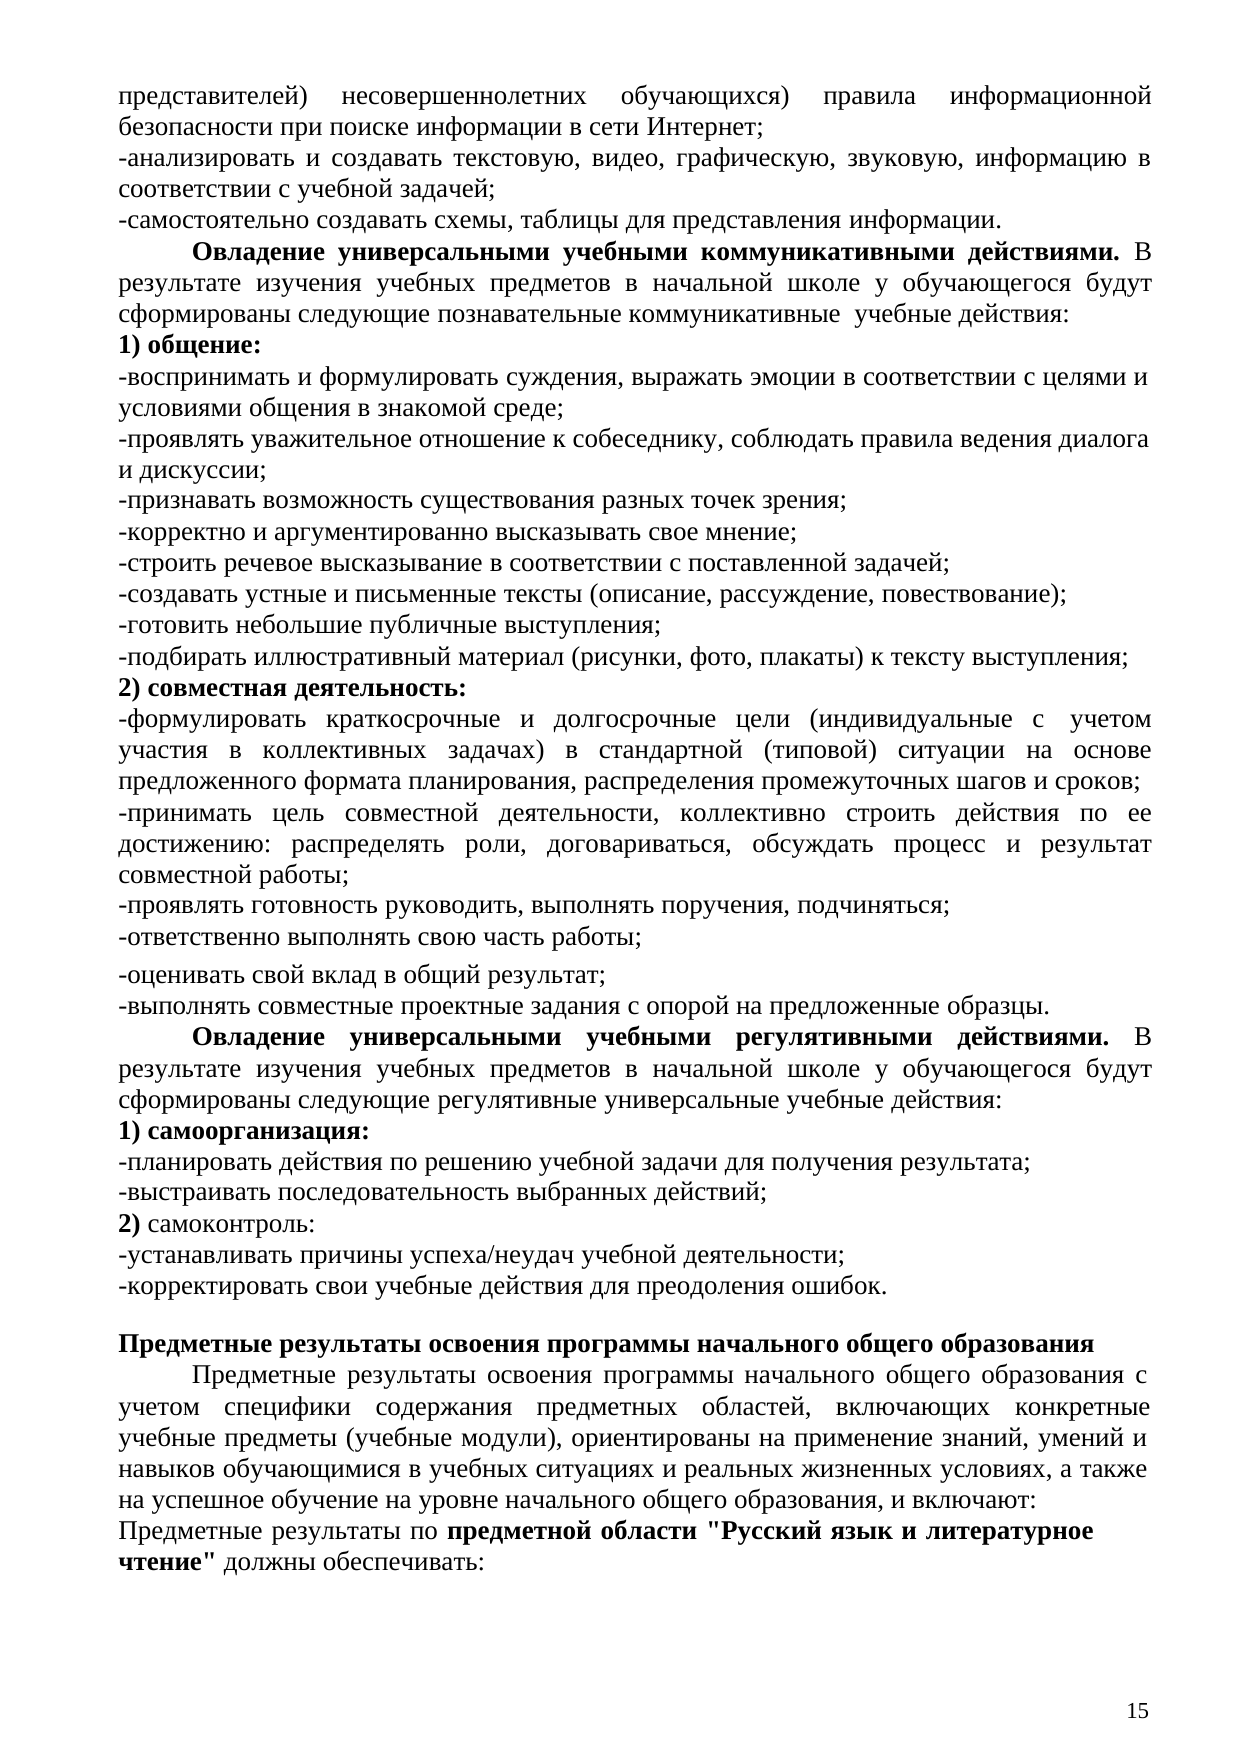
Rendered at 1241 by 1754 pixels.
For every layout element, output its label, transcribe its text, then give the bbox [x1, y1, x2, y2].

text Предметные результаты освоения программы начального общего образования с учетом специфики содержания предметных областей, включающих конкретные учебные предметы (учебные модули), ориентированы на применение знаний, умений и навыков обучающимися в учебных ситуациях и реальных жизненных условиях, а также на успешное обучение на уровне начального общего образования, и включают: Предметные результаты по предметной области "Русский язык и литературное чтение" должны обеспечивать: [118, 1358, 1152, 1576]
text -формулировать краткосрочные и долгосрочные цели (индивидуальные с учетом участия в коллективных задачах) в стандартной (типовой) ситуации на основе предложенного формата планирования, распределения промежуточных шагов и сроков; [118, 702, 1152, 796]
text -анализировать и создавать текстовую, видео, графическую, звуковую, информацию в соответствии с учебной задачей; [118, 141, 1152, 204]
subtitle самоорганизация: [118, 1114, 1178, 1145]
text -строить речевое высказывание в соответствии с поставленной задачей; [118, 546, 1178, 577]
subtitle совместная деятельность: [118, 671, 1178, 702]
text -проявлять готовность руководить, выполнять поручения, подчиняться; [118, 889, 1178, 920]
text -планировать действия по решению учебной задачи для получения результата; [118, 1145, 1178, 1176]
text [118, 79, 1152, 141]
text Овладение универсальными учебными регулятивными действиями. В результате изучения учебных предметов в начальной школе у обучающегося будут сформированы следующие регулятивные универсальные учебные действия: [118, 1021, 1152, 1114]
text -проявлять уважительное отношение к собеседнику, соблюдать правила ведения диалога и дискуссии; [118, 422, 1153, 484]
text Овладение универсальными учебными коммуникативными действиями. В результате изучения учебных предметов в начальной школе у обучающегося будут сформированы следующие познавательные коммуникативные учебные действия: [118, 235, 1152, 328]
text -корректно и аргументированно высказывать свое мнение; [118, 515, 1178, 546]
text -оценивать свой вклад в общий результат; [118, 958, 1178, 989]
text -готовить небольшие публичные выступления; [118, 608, 1178, 639]
text -ответственно выполнять свою часть работы; [118, 920, 1178, 951]
text -воспринимать и формулировать суждения, выражать эмоции в соответствии с целями и условиями общения в знакомой среде; [118, 359, 1178, 422]
text -выстраивать последовательность выбранных действий; [118, 1176, 1178, 1207]
text -создавать устные и письменные тексты (описание, рассуждение, повествование); [118, 577, 1178, 608]
text -подбирать иллюстративный материал (рисунки, фото, плакаты) к тексту выступления; [118, 640, 1178, 671]
text -самостоятельно создавать схемы, таблицы для представления информации. [118, 204, 1178, 235]
subtitle общение: [118, 329, 1178, 359]
subtitle Предметные результаты освоения программы начального общего образования [118, 1327, 1178, 1358]
list самоконтроль: [118, 1207, 1178, 1238]
text -корректировать свои учебные действия для преодоления ошибок. [118, 1269, 1178, 1301]
text -выполнять совместные проектные задания с опорой на предложенные образцы. [118, 989, 1178, 1021]
text -признавать возможность существования разных точек зрения; [118, 484, 1178, 515]
text -устанавливать причины успеха/неудач учебной деятельности; [118, 1238, 1178, 1269]
text -принимать цель совместной деятельности, коллективно строить действия по ее достижению: распределять роли, договариваться, обсуждать процесс и результат совместной работы; [118, 796, 1152, 889]
